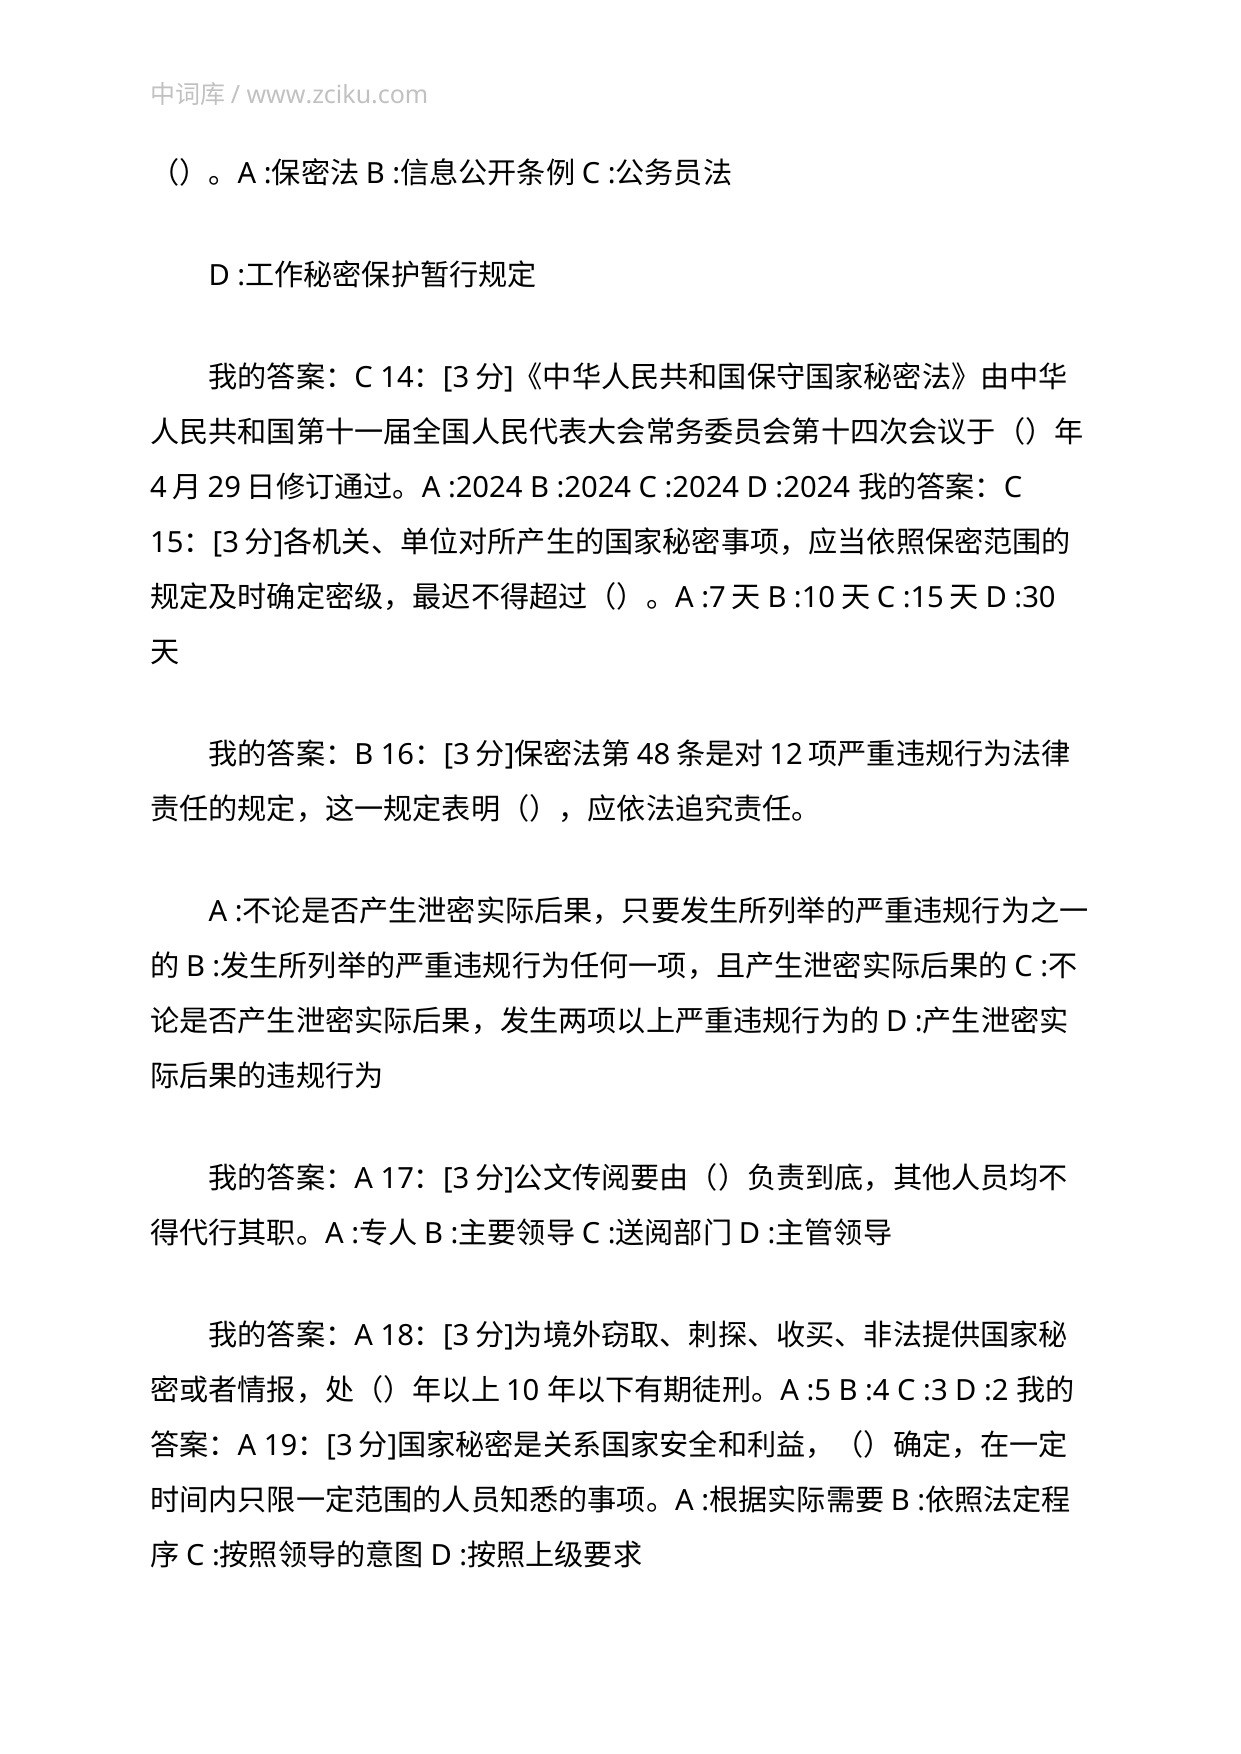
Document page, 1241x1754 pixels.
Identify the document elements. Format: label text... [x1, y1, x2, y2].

text 我的答案：A 17：[3分]公文传阅要由（）负责到底，其他人员均不得代行其职。A :专人 B :主要领导 C :送阅部门 D :主管领导 [150, 1154, 1090, 1252]
text D :工作秘密保护暂行规定 [150, 252, 1090, 294]
text 我的答案：A 18：[3分]为境外窃取、刺探、收买、非法提供国家秘密或者情报，处（）年以上10 年以下有期徒刑。A :5 B :4 C :3 D :2 我的答案：A 19：[3分]国家秘密是关系国家安全和利益，（）确定，在一定时间内只限一定范围的人员知悉的事项。A :根据实际需要 B :依照法定程序 C :按照领导的意图 D :按照上级要求 [150, 1311, 1090, 1573]
text 我的答案：C 14：[3分]《中华人民共和国保守国家秘密法》由中华人民共和国第十一届全国人民代表大会常务委员会第十四次会议于（）年4月29日修订通过。A :2024 B :2024 C :2024 D :2024 我的答案：C 15：[3分]各机关、单位对所产生的国家秘密事项，应当依照保密范围的规定及时确定密级，最迟不得超过（）。A :7天 B :10天 C :15天 D :30天 [150, 354, 1090, 671]
text A :不论是否产生泄密实际后果，只要发生所列举的严重违规行为之一的 B :发生所列举的严重违规行为任何一项，且产生泄密实际后果的 C :不论是否产生泄密实际后果，发生两项以上严重违规行为的 D :产生泄密实际后果的违规行为 [150, 887, 1090, 1095]
text 我的答案：B 16：[3分]保密法第48条是对12项严重违规行为法律责任的规定，这一规定表明（），应依法追究责任。 [150, 731, 1090, 828]
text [150, 150, 1090, 192]
